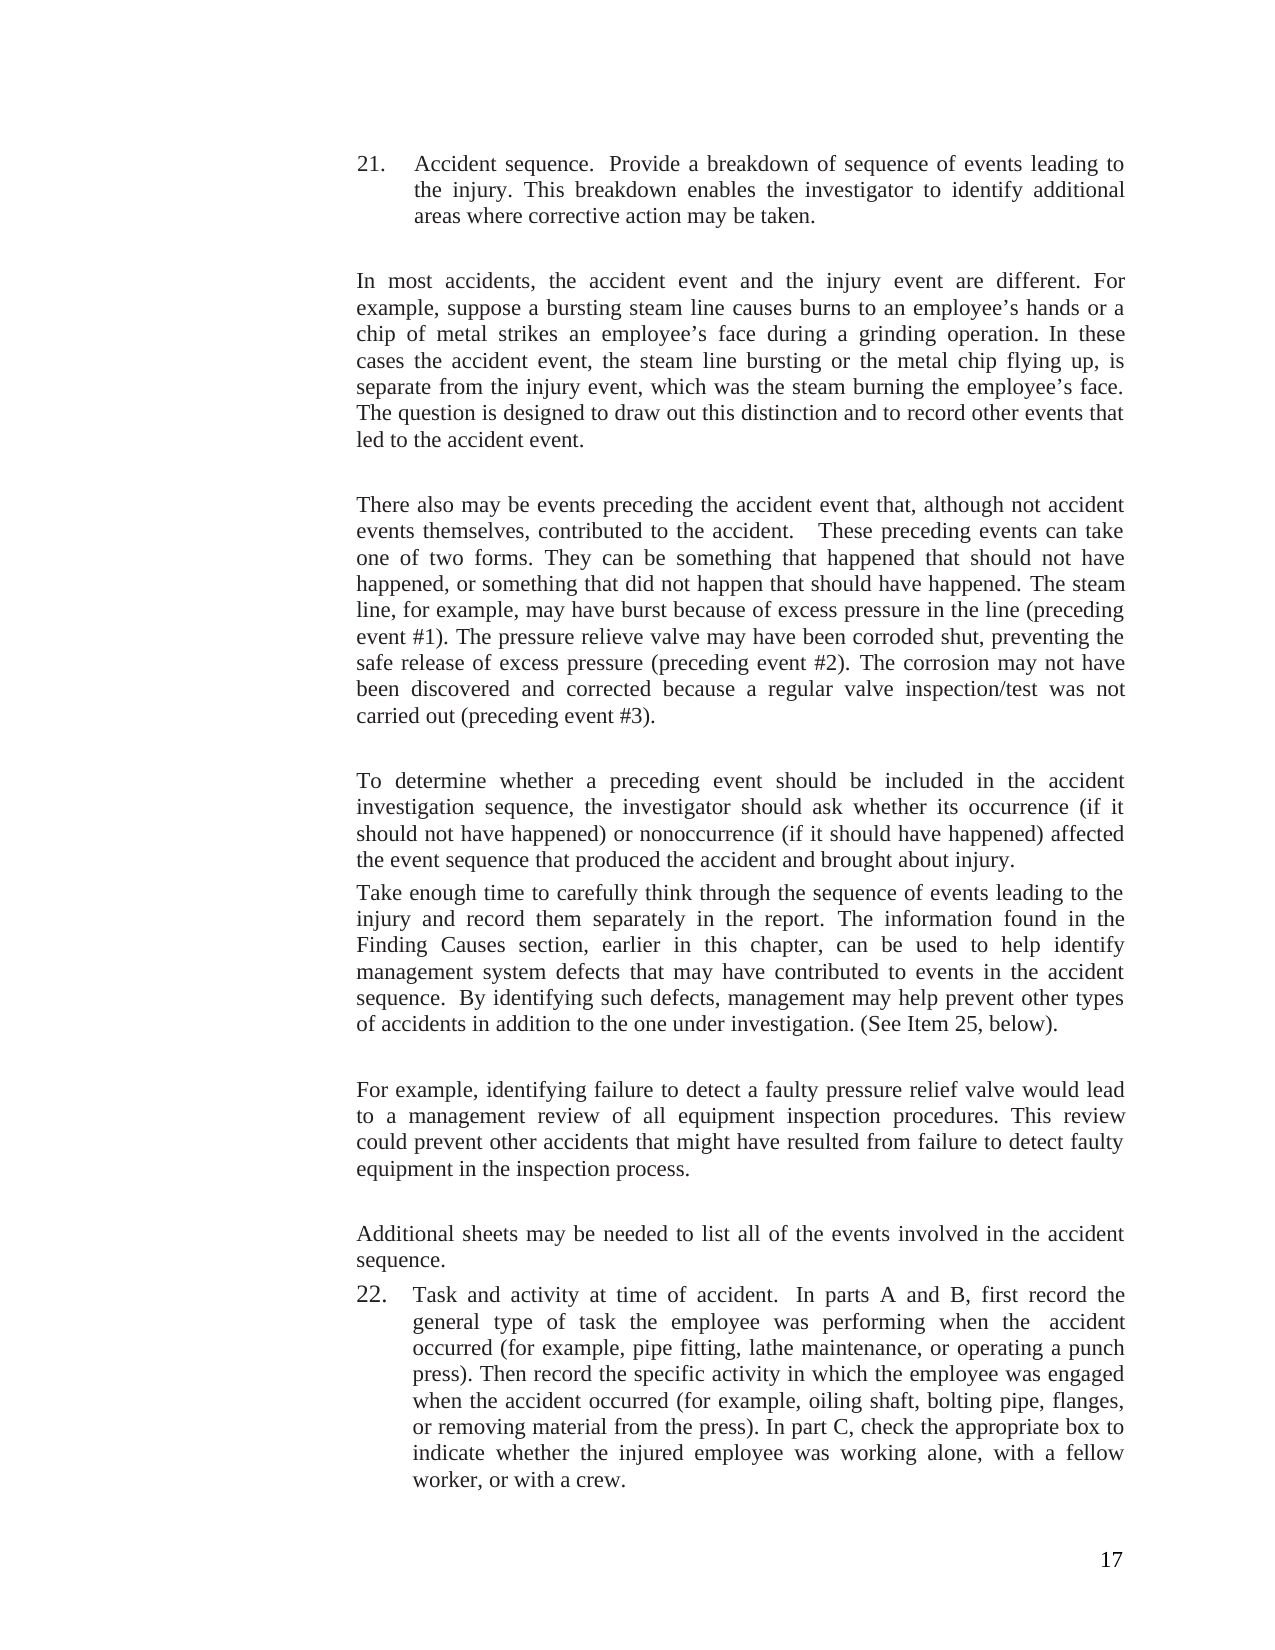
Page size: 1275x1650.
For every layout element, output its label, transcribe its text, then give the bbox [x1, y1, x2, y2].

list Accident sequence. Provide a breakdown of sequence of events leading to the injury. This breakdown enables the investigator to identify additional areas where corrective action may be taken. [357, 150, 1126, 229]
list Task and activity at time of accident. In parts A and B, first record the general type of task the employee was performing when the accident occurred (for example, pipe fitting, lathe maintenance, or operating a punch press). Then record the specific activity in which the employee was engaged when the accident occurred (for example, oiling shaft, bolting pipe, flanges, or removing material from the press). In part C, check the appropriate box to indicate whether the injured employee was working alone, with a fellow worker, or with a crew. [356, 1279, 1126, 1492]
text Take enough time to carefully think through the sequence of events leading to the injury and record them separately in the report. The information found in the Finding Causes section, earlier in this chapter, can be used to help identify management system defects that may have contributed to events in the accident sequence. By identifying such defects, management may help prevent other types of accidents in addition to the one under investigation. (See Item 25, below). [356, 879, 1126, 1037]
text For example, identifying failure to detect a faulty pressure relief valve would lead to a management review of all equipment inspection procedures. This review could prevent other accidents that might have resulted from failure to detect faulty equipment in the inspection process. [356, 1076, 1126, 1181]
text There also may be events preceding the accident event that, although not accident events themselves, contributed to the accident. These preceding events can take one of two forms. They can be something that happened that should not have happened, or something that did not happen that should have happened. The steam line, for example, may have burst because of excess pressure in the line (preceding event #1). The pressure relieve valve may have been corroded shut, preventing the safe release of excess pressure (preceding event #2). The corrosion may not have been discovered and corrected because a regular valve inspection/test was not carried out (preceding event #3). [356, 491, 1126, 728]
text To determine whether a preceding event should be included in the accident investigation sequence, the investigator should ask whether its occurrence (if it should not have happened) or nonoccurrence (if it should have happened) affected the event sequence that produced the accident and brought about injury. [356, 767, 1125, 872]
text Additional sheets may be needed to list all of the events involved in the accident sequence. [356, 1220, 1126, 1273]
text In most accidents, the accident event and the injury event are different. For example, suppose a bursting steam line causes burns to an employee’s hands or a chip of metal strikes an employee’s face during a grinding operation. In these cases the accident event, the steam line bursting or the metal chip flying up, is separate from the injury event, which was the steam burning the employee’s face. The question is designed to draw out this distinction and to record other events that led to the accident event. [356, 268, 1126, 452]
